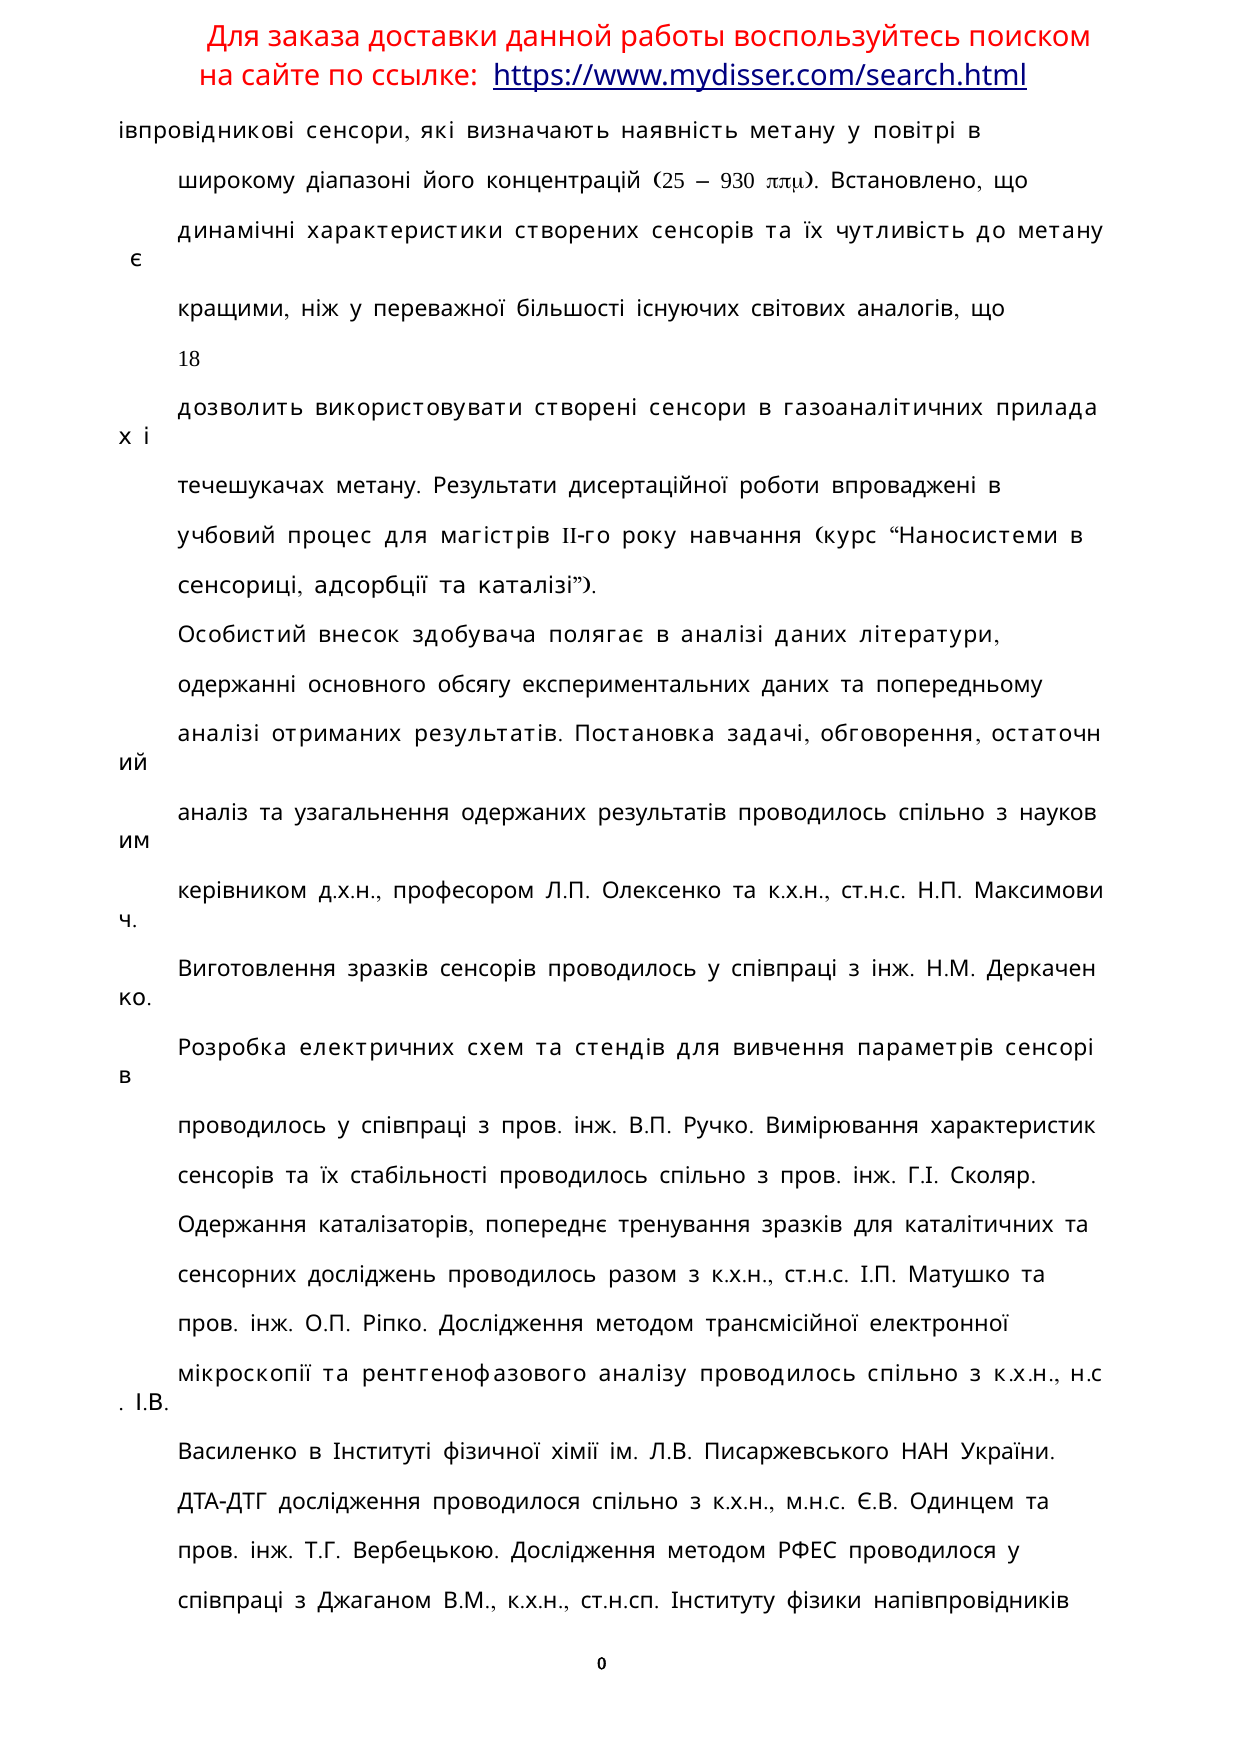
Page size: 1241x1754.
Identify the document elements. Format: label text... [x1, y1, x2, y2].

text сенсориціадсорбціїтакаталізі” [118, 569, 1107, 598]
text  [118, 342, 1107, 371]
text Розробкаелектричнихсхемтастендівдлявивченняпараметрівсенсорів [118, 1031, 1107, 1089]
text ВасиленковІнститутіфізичноїхіміїімЛВПисаржевськогоНАНУкраїни [118, 1436, 1107, 1464]
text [118, 115, 1107, 144]
text провінжТГВербецькоюДослідженняметодомРФЕСпроводилосяу [118, 1535, 1107, 1564]
text керівникомдхнпрофесоромЛПОлексенкотакхнстнсНПМаксимович [118, 874, 1107, 932]
text Одержаннякаталізаторівпопереднєтренуваннязразківдлякаталітичнихта [118, 1209, 1107, 1237]
text одержанніосновногообсягуекспериментальнихданихтапопередньому [118, 668, 1107, 697]
text проводилосьуспівпрацізпровінжВПРучкоВимірюванняхарактеристик [118, 1109, 1107, 1138]
text широкомудіапазонійогоконцентрацій–Встановленощо [118, 164, 1107, 193]
text аналізтаузагальненняодержанихрезультатівпроводилосьспільнознауковим [118, 796, 1107, 854]
text течешукачахметануРезультатидисертаційноїроботивпровадженів [118, 470, 1107, 499]
text динамічніхарактеристикистворенихсенсорівтаїхчутливістьдометанує [118, 214, 1107, 272]
text співпрацізДжаганомВМкхнстнспІнститутуфізикинапівпровідників [118, 1584, 1107, 1613]
text ВиготовленнязразківсенсорівпроводилосьуспівпрацізінжНМДеркаченко [118, 953, 1107, 1010]
text мікроскопіїтарентгенофазовогоаналізупроводилосьспільнозкхннсІВ [118, 1357, 1107, 1415]
text сенсорівтаїхстабільностіпроводилосьспільнозпровінжГІСколяр [118, 1159, 1107, 1188]
text кращиминіжупереважноїбільшостііснуючихсвітовиханалогівщо [118, 292, 1107, 321]
text дозволитьвикористовуватистворенісенсоривгазоаналітичнихприладахі [118, 392, 1107, 449]
text ДТАДТГдослідженняпроводилосяспільнозкхнмнсЄВОдинцемта [118, 1485, 1107, 1514]
text сенсорнихдослідженьпроводилосьразомзкхнстнсІПМатушкота [118, 1258, 1107, 1287]
text учбовийпроцесдлямагістрівгорокунавчаннякурс“Наносистемив [118, 519, 1107, 548]
text провінжОПРіпкоДослідженняметодомтрансмісійноїелектронної [118, 1308, 1107, 1337]
text Особистийвнесокздобувачаполягаєваналізіданихлітератури [118, 619, 1107, 647]
text аналізіотриманихрезультатівПостановказадачіобговоренняостаточний [118, 718, 1107, 775]
